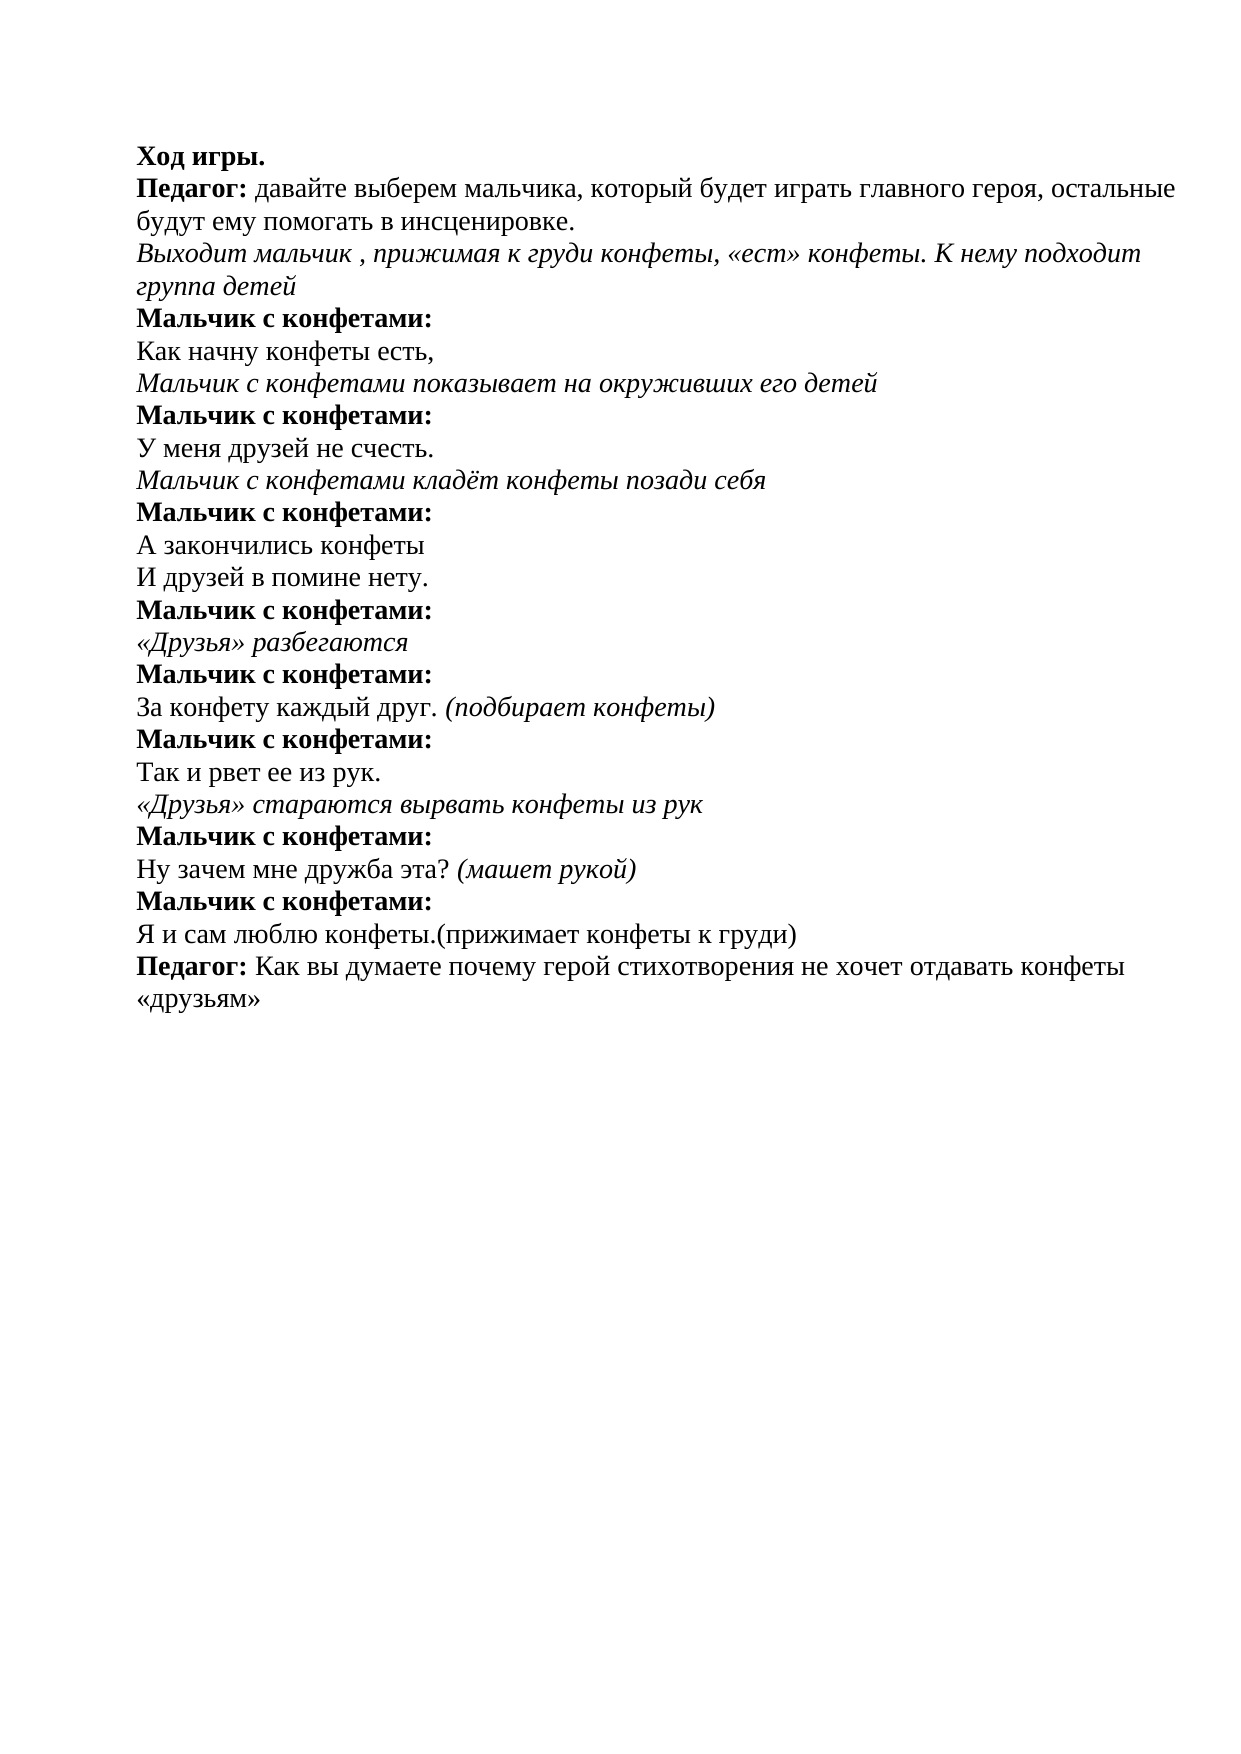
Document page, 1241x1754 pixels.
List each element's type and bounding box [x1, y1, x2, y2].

table_cell [130, 133, 1184, 1020]
